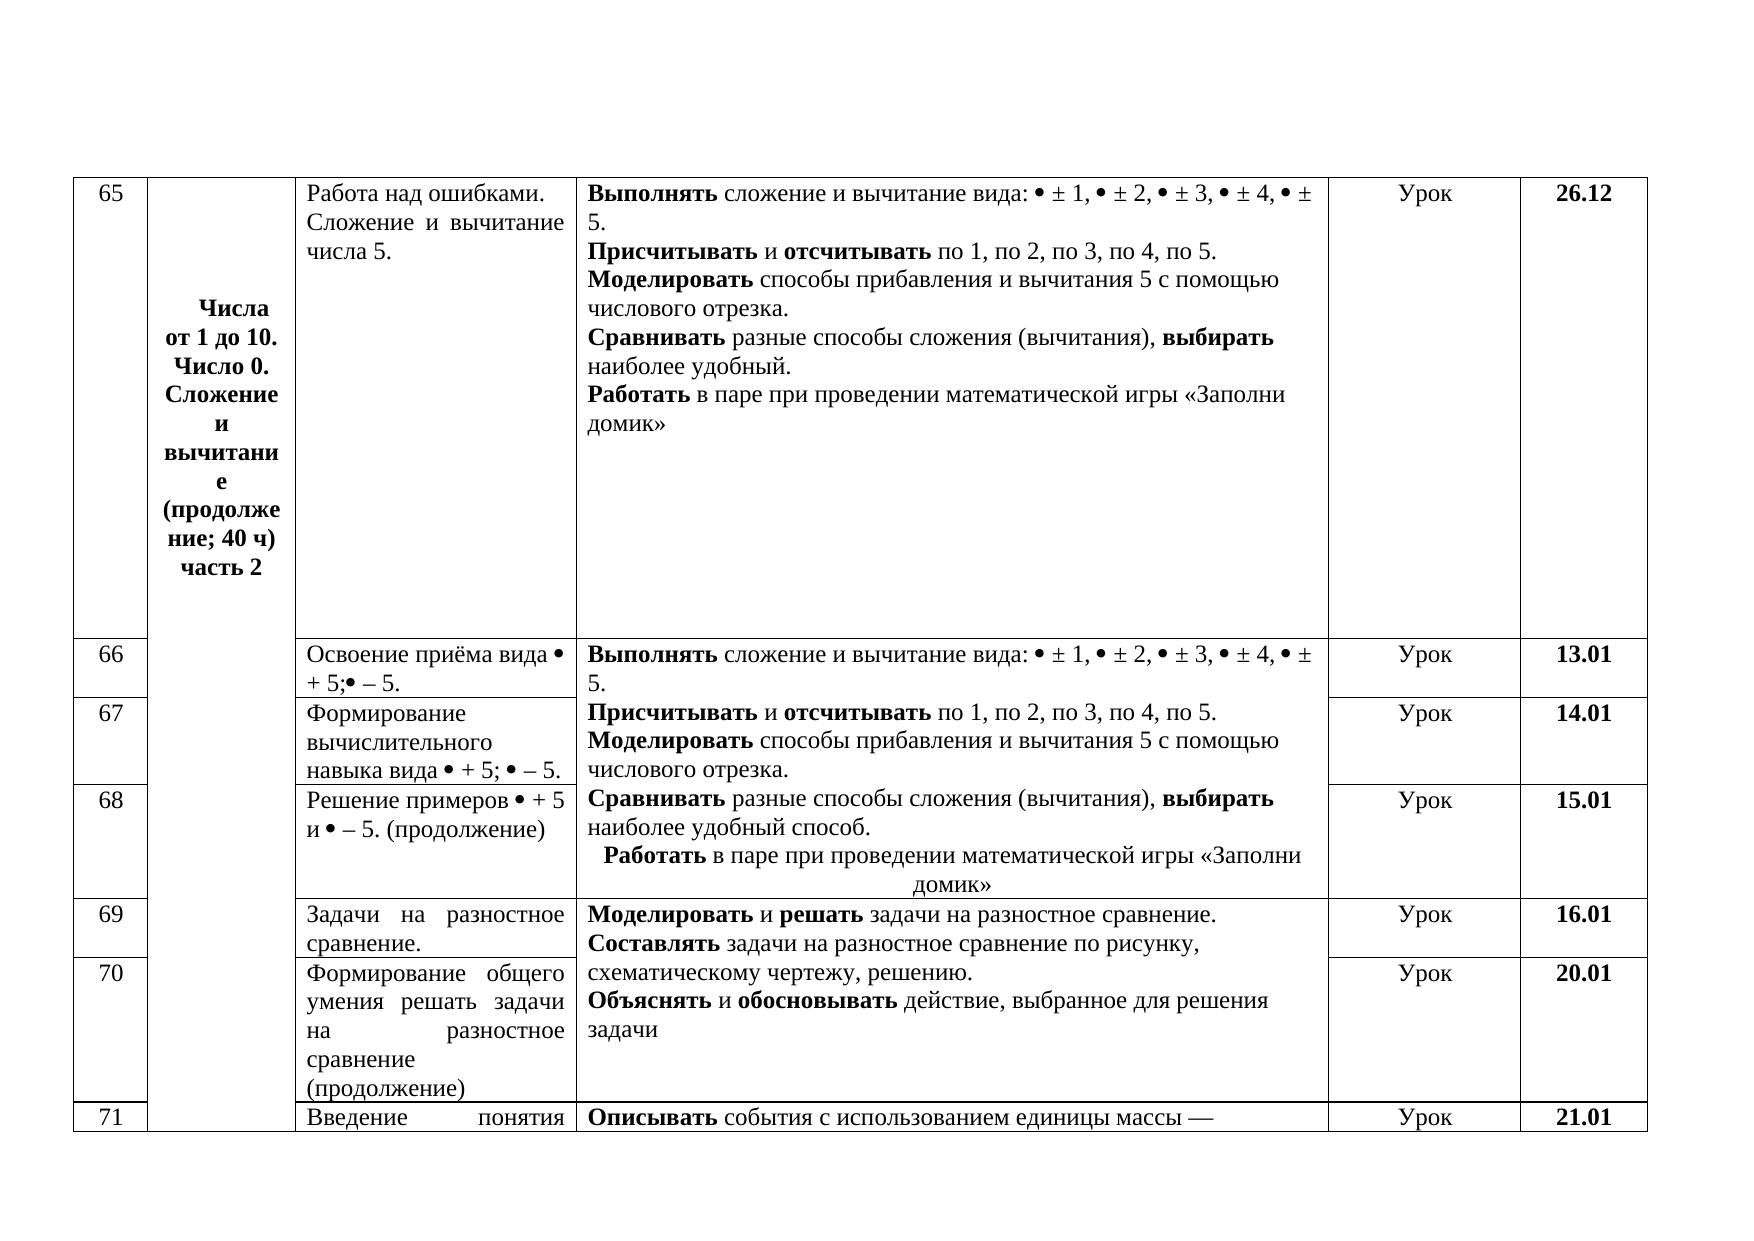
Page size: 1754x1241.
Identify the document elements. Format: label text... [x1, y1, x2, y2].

table_cell Задачи на разностное сравнение. [296, 899, 576, 957]
table_cell 66 [74, 639, 147, 697]
table_cell Работа над ошибками. Сложение и вычитание числа 5. [296, 178, 576, 638]
table_cell 71 [74, 1103, 147, 1131]
table_cell Урок [1329, 639, 1520, 697]
table_cell 21.01 [1521, 1103, 1647, 1131]
table_cell 67 [74, 698, 147, 784]
table_cell Урок [1329, 899, 1520, 957]
table_cell 68 [74, 785, 147, 898]
table_cell Решение примеров + 5 и – 5. (продолжение) [296, 785, 576, 898]
table_cell Моделировать и решать задачи на разностное сравнение. Составлять задачи на разностное сравнение по рисунку, схематическому чертежу, решению. Объяснять и обосновывать действие, выбранное для решения задачи [577, 899, 1328, 1101]
table_cell Выполнять сложение и вычитание вида: ± 1, ± 2, ± 3, ± 4, ± 5. Присчитывать и отсчитывать по 1, по 2, по 3, по 4, по 5. Моделировать способы прибавления и вычитания 5 с помощью числового отрезка. Сравнивать разные способы сложения (вычитания), выбирать наиболее удобный. Работать в паре при проведении математической игры «Заполни домик» [577, 178, 1328, 638]
table_cell Урок [1329, 178, 1520, 638]
table_cell Урок [1329, 958, 1520, 1101]
table_cell Урок [1329, 698, 1520, 784]
table_cell 69 [74, 899, 147, 957]
table_cell 15.01 [1521, 785, 1647, 898]
table_cell Урок [1329, 1103, 1520, 1131]
table_cell 16.01 [1521, 899, 1647, 957]
table_cell Формирование общего умения решать задачи на разностное сравнение (продолжение) [296, 958, 576, 1101]
table_cell Числа от 1 до 10. Число 0. Сложение и вычитание (продолжение; 40 ч) часть 2 [148, 178, 295, 1131]
table_cell 14.01 [1521, 698, 1647, 784]
table_cell Урок [1329, 785, 1520, 898]
table_cell Формирование вычислительного навыка вида + 5; – 5. [296, 698, 576, 784]
table_cell Освоение приёма вида + 5; – 5. [296, 639, 576, 697]
table_cell 70 [74, 958, 147, 1101]
table_cell 26.12 [1521, 178, 1647, 638]
table_cell 65 [74, 178, 147, 638]
table_cell Выполнять сложение и вычитание вида: ± 1, ± 2, ± 3, ± 4, ± 5. Присчитывать и отсчитывать по 1, по 2, по 3, по 4, по 5. Моделировать способы прибавления и вычитания 5 с помощью числового отрезка. Сравнивать разные способы сложения (вычитания), выбирать наиболее удобный способ. Работать в паре при проведении математической игры «Заполни домик» [577, 639, 1328, 898]
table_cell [577, 1103, 1328, 1131]
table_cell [296, 1103, 576, 1131]
table_cell 20.01 [1521, 958, 1647, 1101]
table_cell 13.01 [1521, 639, 1647, 697]
